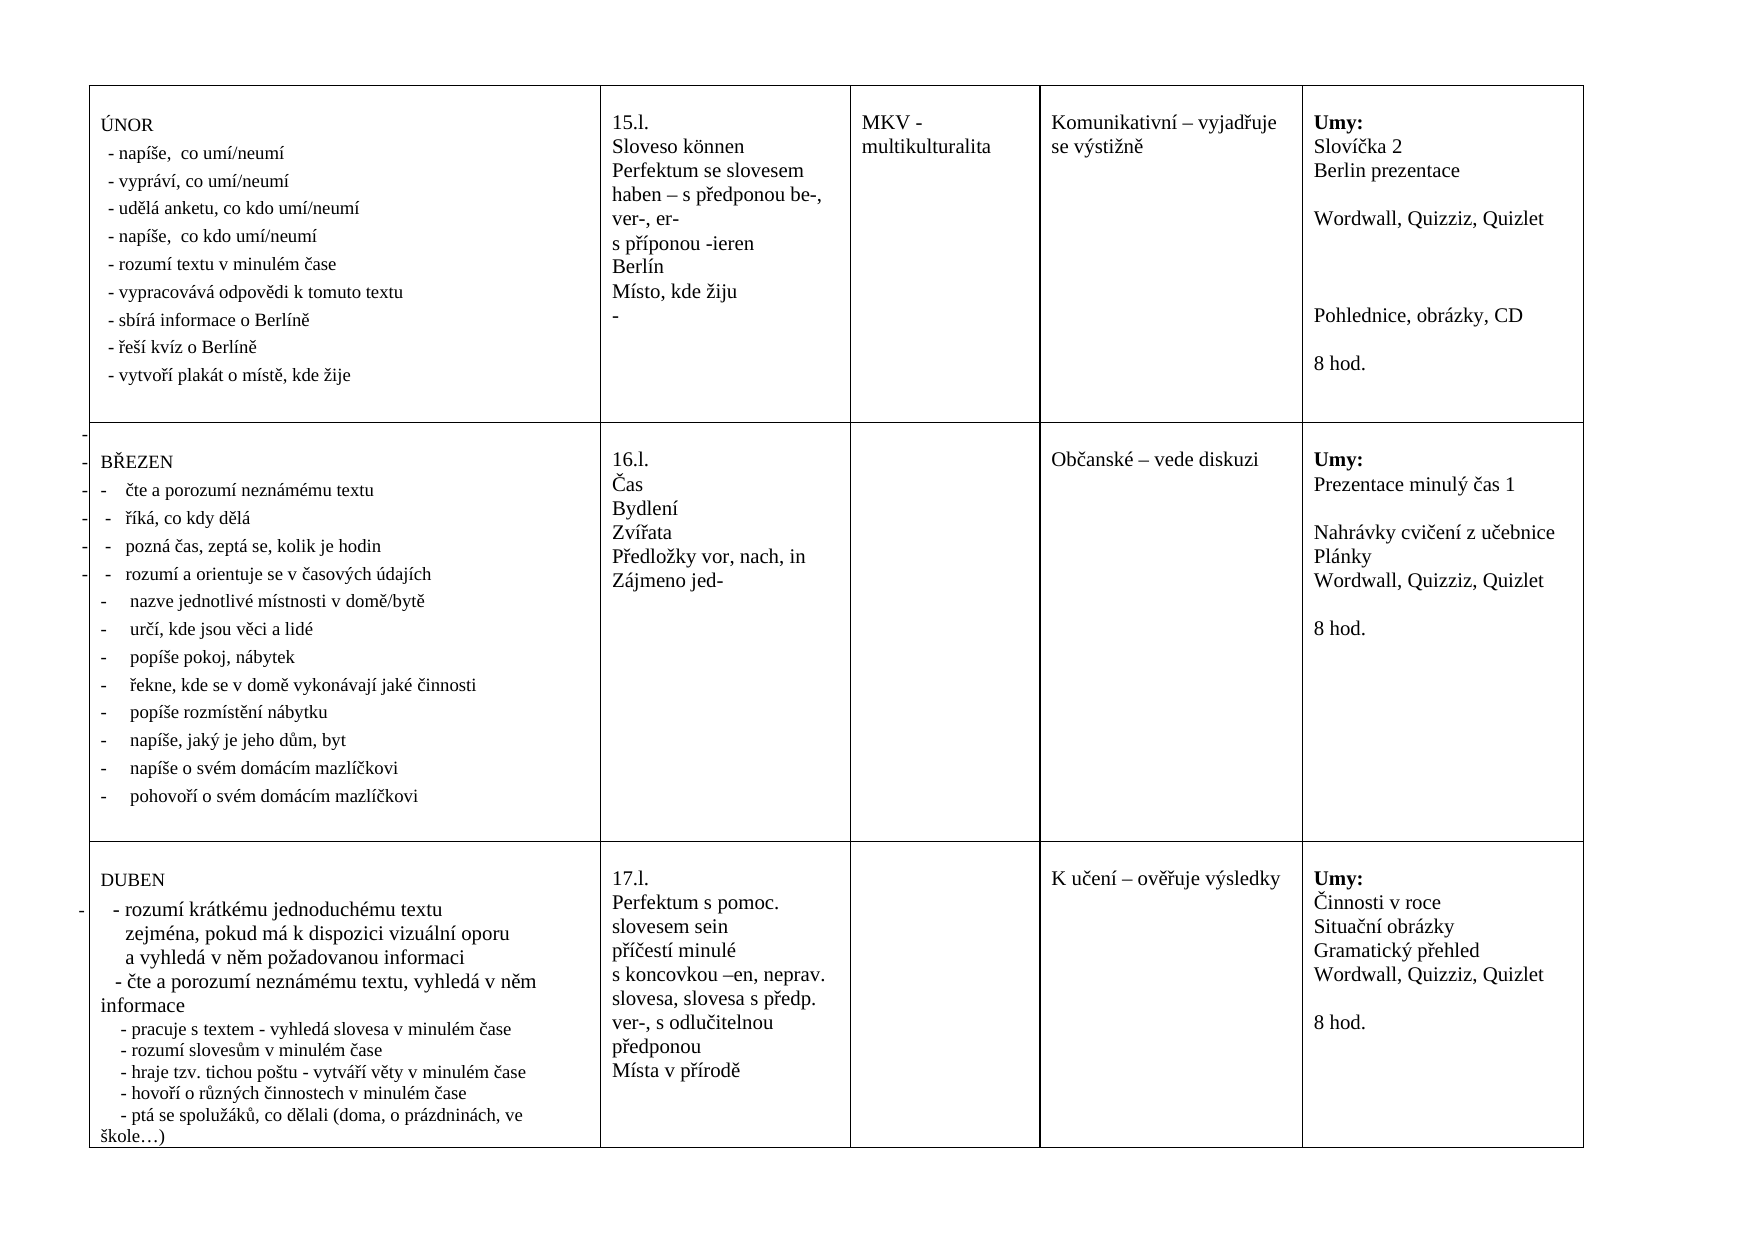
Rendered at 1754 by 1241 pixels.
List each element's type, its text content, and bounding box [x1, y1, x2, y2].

table_header Umy: Slovíčka 2 Berlin prezentace Wordwall, Quizziz, Quizlet Pohlednice, obrázky, CD 8 hod. [1303, 86, 1583, 422]
table_header 15.l. Sloveso können Perfektum se slovesem haben – s předponou be-, ver-, er- s příponou -ieren Berlín Místo, kde žiju [601, 86, 850, 422]
table_header ÚNOR - napíše, co umí/neumí - vypráví, co umí/neumí - udělá anketu, co kdo umí/neumí - napíše, co kdo umí/neumí - rozumí textu v minulém čase - vypracovává odpovědi k tomuto textu - sbírá informace o Berlíně - řeší kvíz o Berlíně - vytvoří plakát o místě, kde žije [90, 86, 600, 422]
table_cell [601, 842, 850, 1147]
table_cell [1303, 842, 1583, 1147]
table_cell Občanské – vede diskuzi [1041, 423, 1302, 841]
table_cell [851, 842, 1039, 1147]
table_cell 16.l. Čas Bydlení Zvířata Předložky vor, nach, in Zájmeno jed- [601, 423, 850, 841]
table_header MKV - multikulturalita [851, 86, 1039, 422]
table_cell Umy: Prezentace minulý čas 1 Nahrávky cvičení z učebnice Plánky Wordwall, Quizziz, Quizlet 8 hod. [1303, 423, 1583, 841]
table_cell BŘEZEN - čte a porozumí neznámému textu - říká, co kdy dělá - pozná čas, zeptá se, kolik je hodin - rozumí a orientuje se v časových údajích nazve jednotlivé místnosti v domě/bytě určí, kde jsou věci a lidé popíše pokoj, nábytek řekne, kde se v domě vykonávají jaké činnosti popíše rozmístění nábytku napíše, jaký je jeho dům, byt napíše o svém domácím mazlíčkovi pohovoří o svém domácím mazlíčkovi [90, 423, 600, 841]
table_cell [90, 842, 600, 1147]
table_cell [851, 423, 1039, 841]
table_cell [1041, 842, 1302, 1147]
table_header Komunikativní – vyjadřuje se výstižně [1041, 86, 1302, 422]
